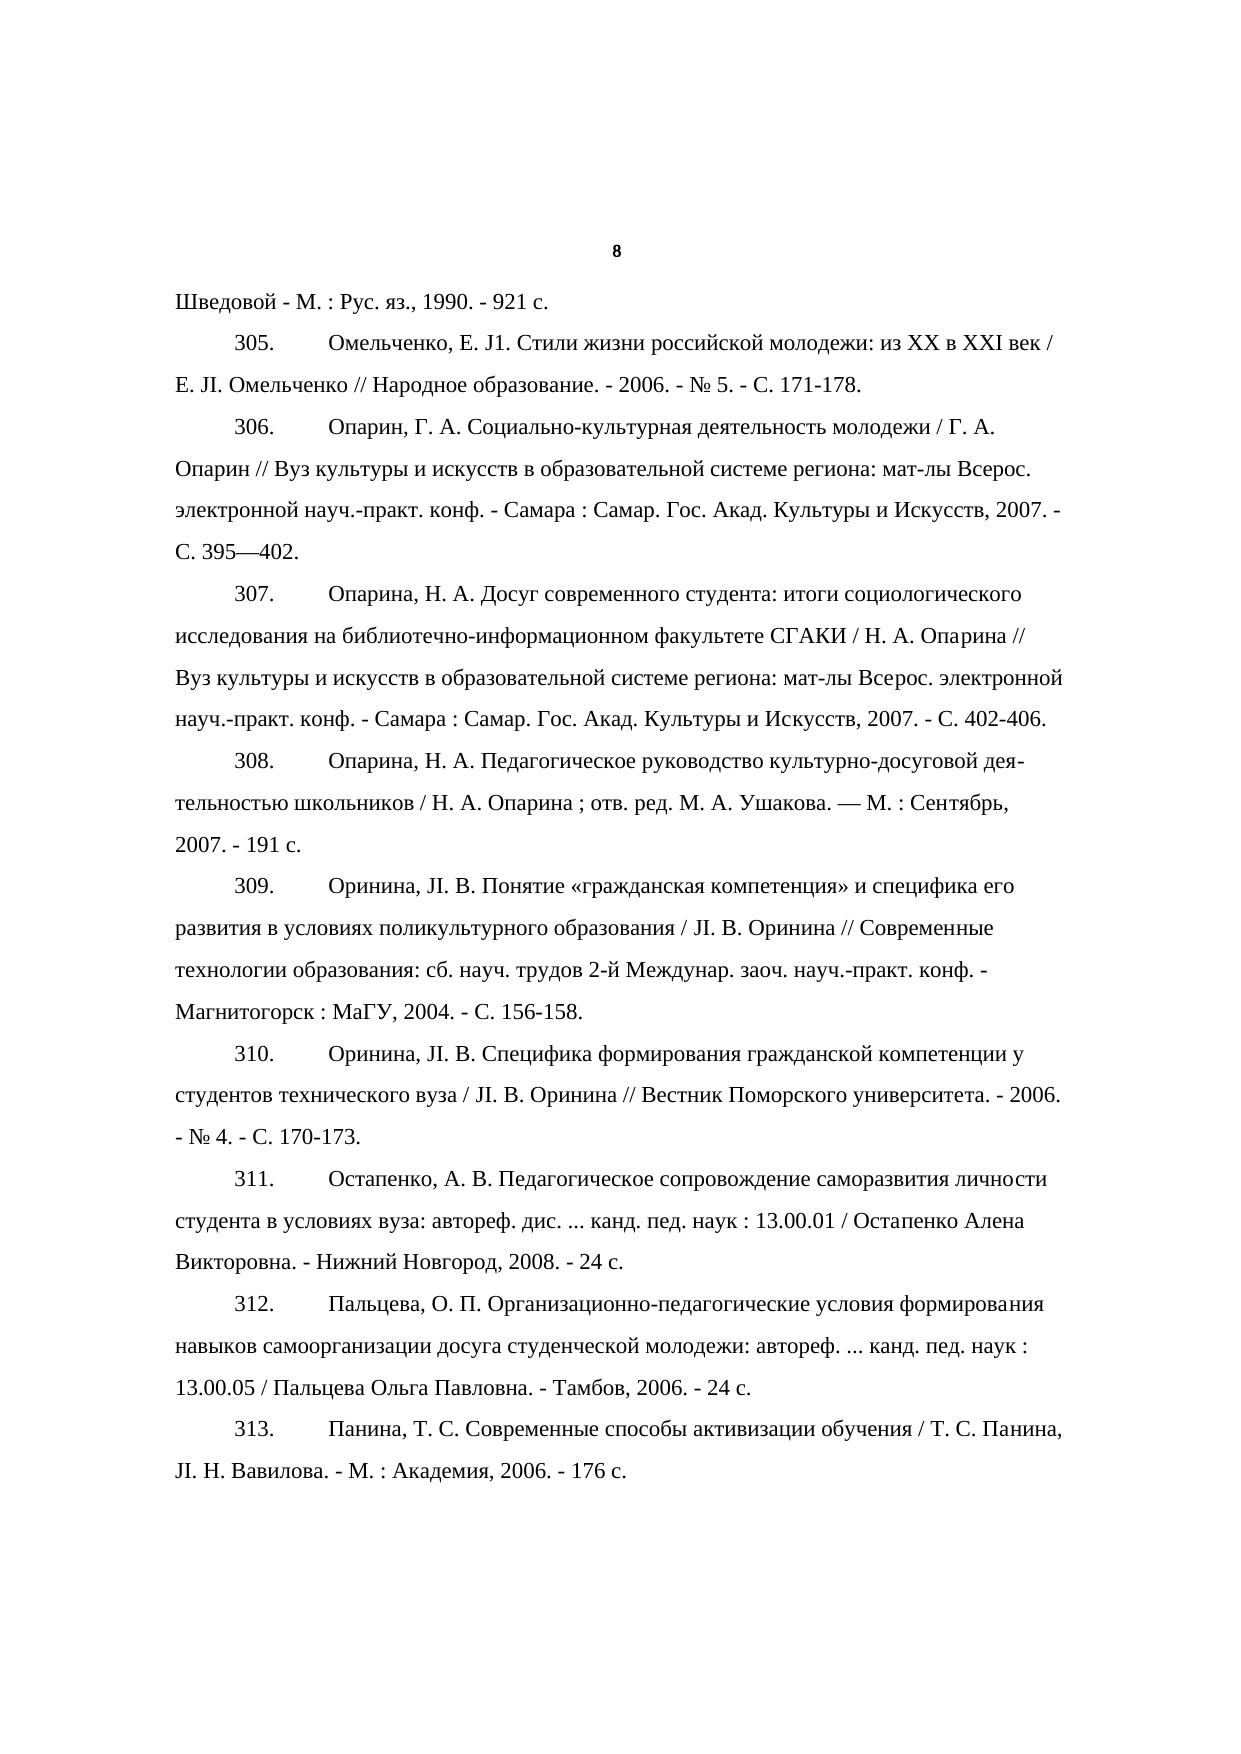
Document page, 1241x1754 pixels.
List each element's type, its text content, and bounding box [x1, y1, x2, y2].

list Остапенко, А. В. Педагогическое сопровождение саморазвития личности студента в условиях вуза: автореф. дис. ... канд. пед. наук : 13.00.01 / Остапенко Алена Викторовна. - Нижний Новгород, 2008. - 24 с. [175, 1153, 1066, 1278]
list Оринина, JI. В. Понятие «гражданская компетенция» и специфика его развития в условиях поликультурного образования / JI. В. Оринина // Современные технологии образования: сб. науч. трудов 2-й Междунар. заоч. науч.-практ. конф. - Магнитогорск : МаГУ, 2004. - С. 156-158. [175, 861, 1066, 1028]
list Омельченко, Е. J1. Стили жизни российской молодежи: из XX в XXI век / Е. JI. Омельченко // Народное образование. - 2006. - № 5. - С. 171-178. [175, 317, 1066, 401]
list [175, 276, 1066, 317]
list Панина, Т. С. Современные способы активизации обучения / Т. С. Панина, JI. Н. Вавилова. - М. : Академия, 2006. - 176 с. [175, 1403, 1066, 1487]
list Опарин, Г. А. Социально-культурная деятельность молодежи / Г. А. Опарин // Вуз культуры и искусств в образовательной системе региона: мат-лы Всерос. электронной науч.-практ. конф. - Самара : Самар. Гос. Акад. Культуры и Искусств, 2007. - С. 395—402. [175, 401, 1066, 568]
list Пальцева, О. П. Организационно-педагогические условия формирования навыков самоорганизации досуга студенческой молодежи: автореф. ... канд. пед. наук : 13.00.05 / Пальцева Ольга Павловна. - Тамбов, 2006. - 24 с. [175, 1278, 1066, 1403]
list Опарина, Н. А. Педагогическое руководство культурно-досуговой деятельностью школьников / Н. А. Опарина ; отв. ред. М. А. Ушакова. — М. : Сентябрь, 2007. - 191 с. [175, 735, 1066, 861]
list Оринина, JI. В. Специфика формирования гражданской компетенции у студентов технического вуза / JI. В. Оринина // Вестник Поморского университета. - 2006. - № 4. - С. 170-173. [175, 1028, 1066, 1153]
list Опарина, Н. А. Досуг современного студента: итоги социологического исследования на библиотечно-информационном факультете СГАКИ / Н. А. Опарина // Вуз культуры и искусств в образовательной системе региона: мат-лы Всерос. электронной науч.-практ. конф. - Самара : Самар. Гос. Акад. Культуры и Искусств, 2007. - С. 402-406. [175, 568, 1066, 735]
